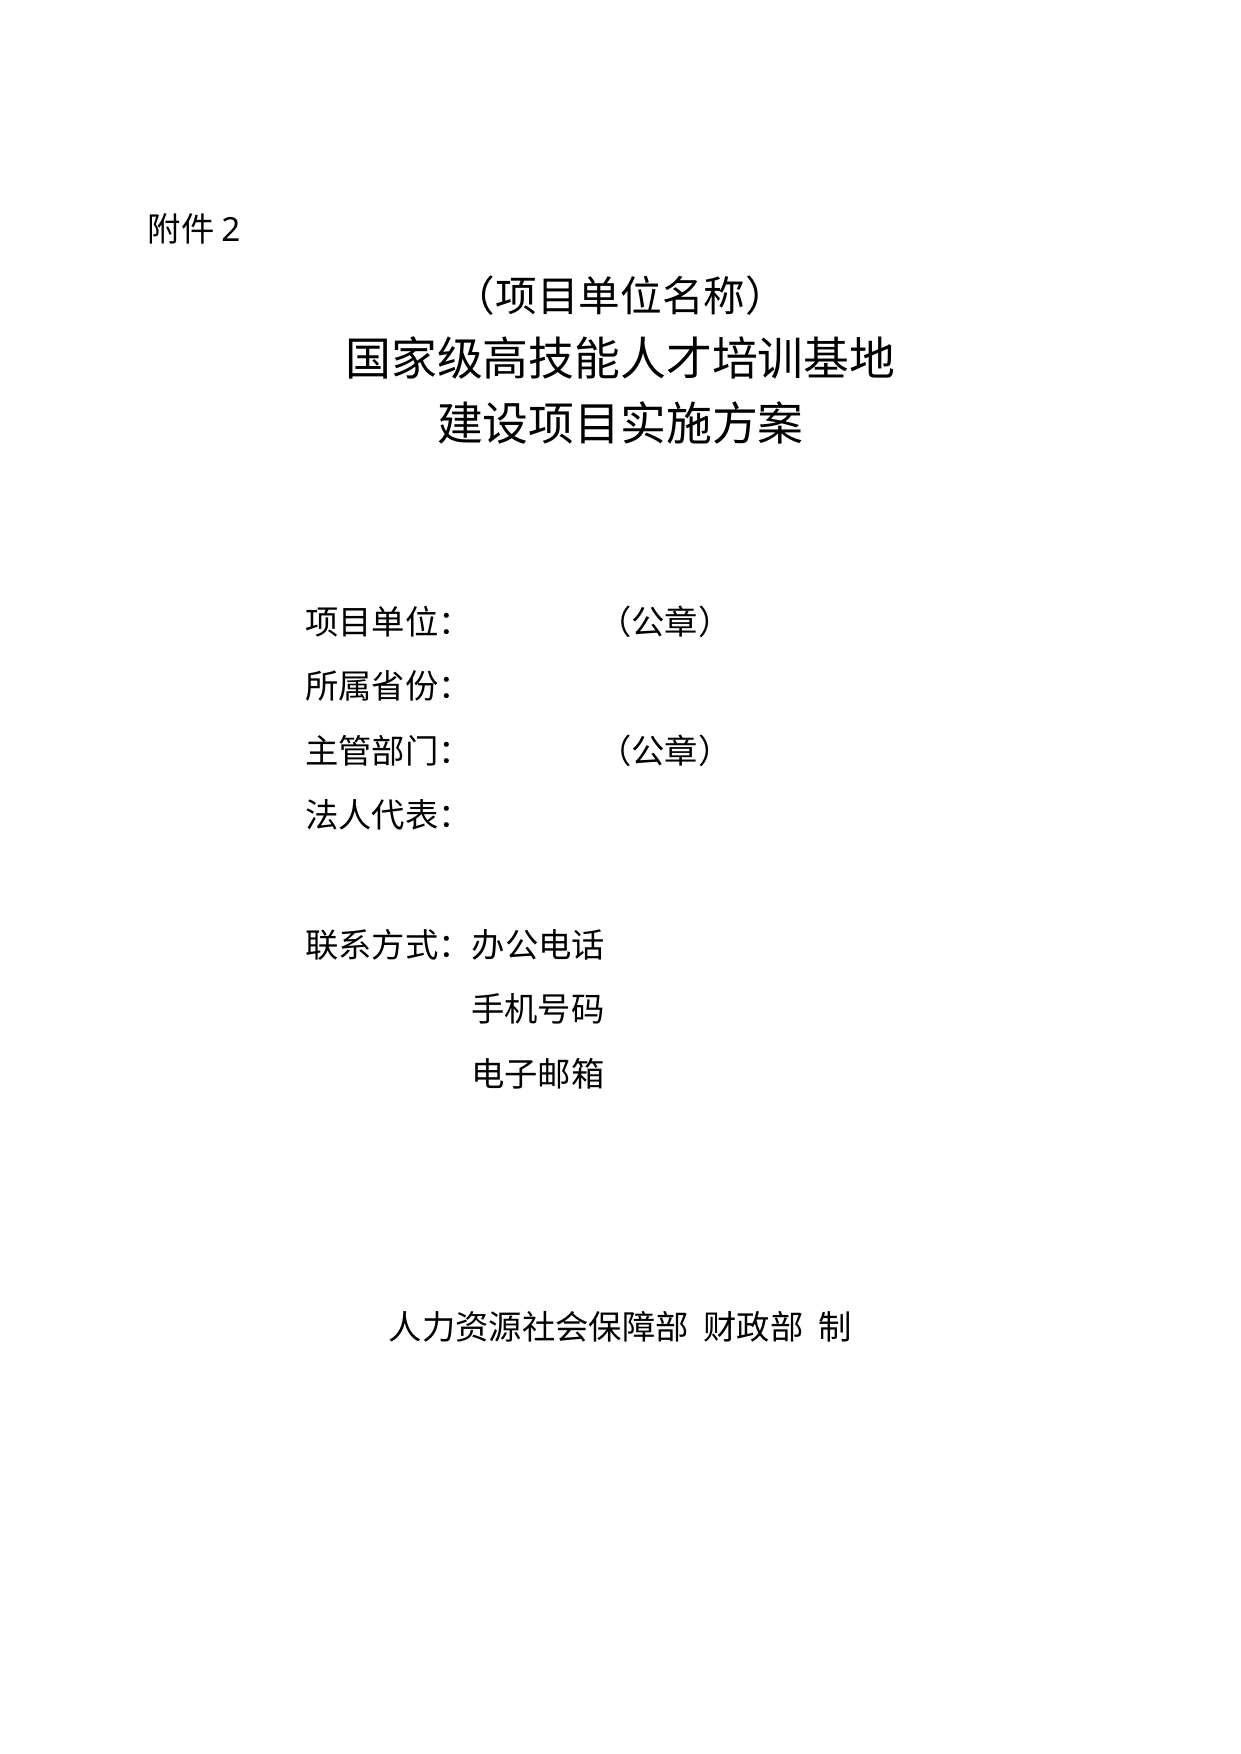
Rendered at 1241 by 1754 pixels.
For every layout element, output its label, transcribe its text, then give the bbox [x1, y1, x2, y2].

text 手机号码 [148, 970, 1092, 1034]
text 法人代表： [148, 776, 1092, 841]
text 人力资源社会保障部 财政部 制 [148, 1293, 1092, 1358]
text 主管部门： （公章） [148, 712, 1092, 776]
text 附件2 [148, 194, 1092, 259]
text 建设项目实施方案 [148, 389, 1092, 453]
text 联系方式：办公电话 [148, 905, 1092, 970]
text 项目单位： （公章） [148, 582, 1092, 647]
text 所属省份： [148, 647, 1092, 712]
text 国家级高技能人才培训基地 [148, 324, 1092, 389]
text （项目单位名称） [148, 259, 1092, 324]
text 电子邮箱 [148, 1034, 1092, 1099]
